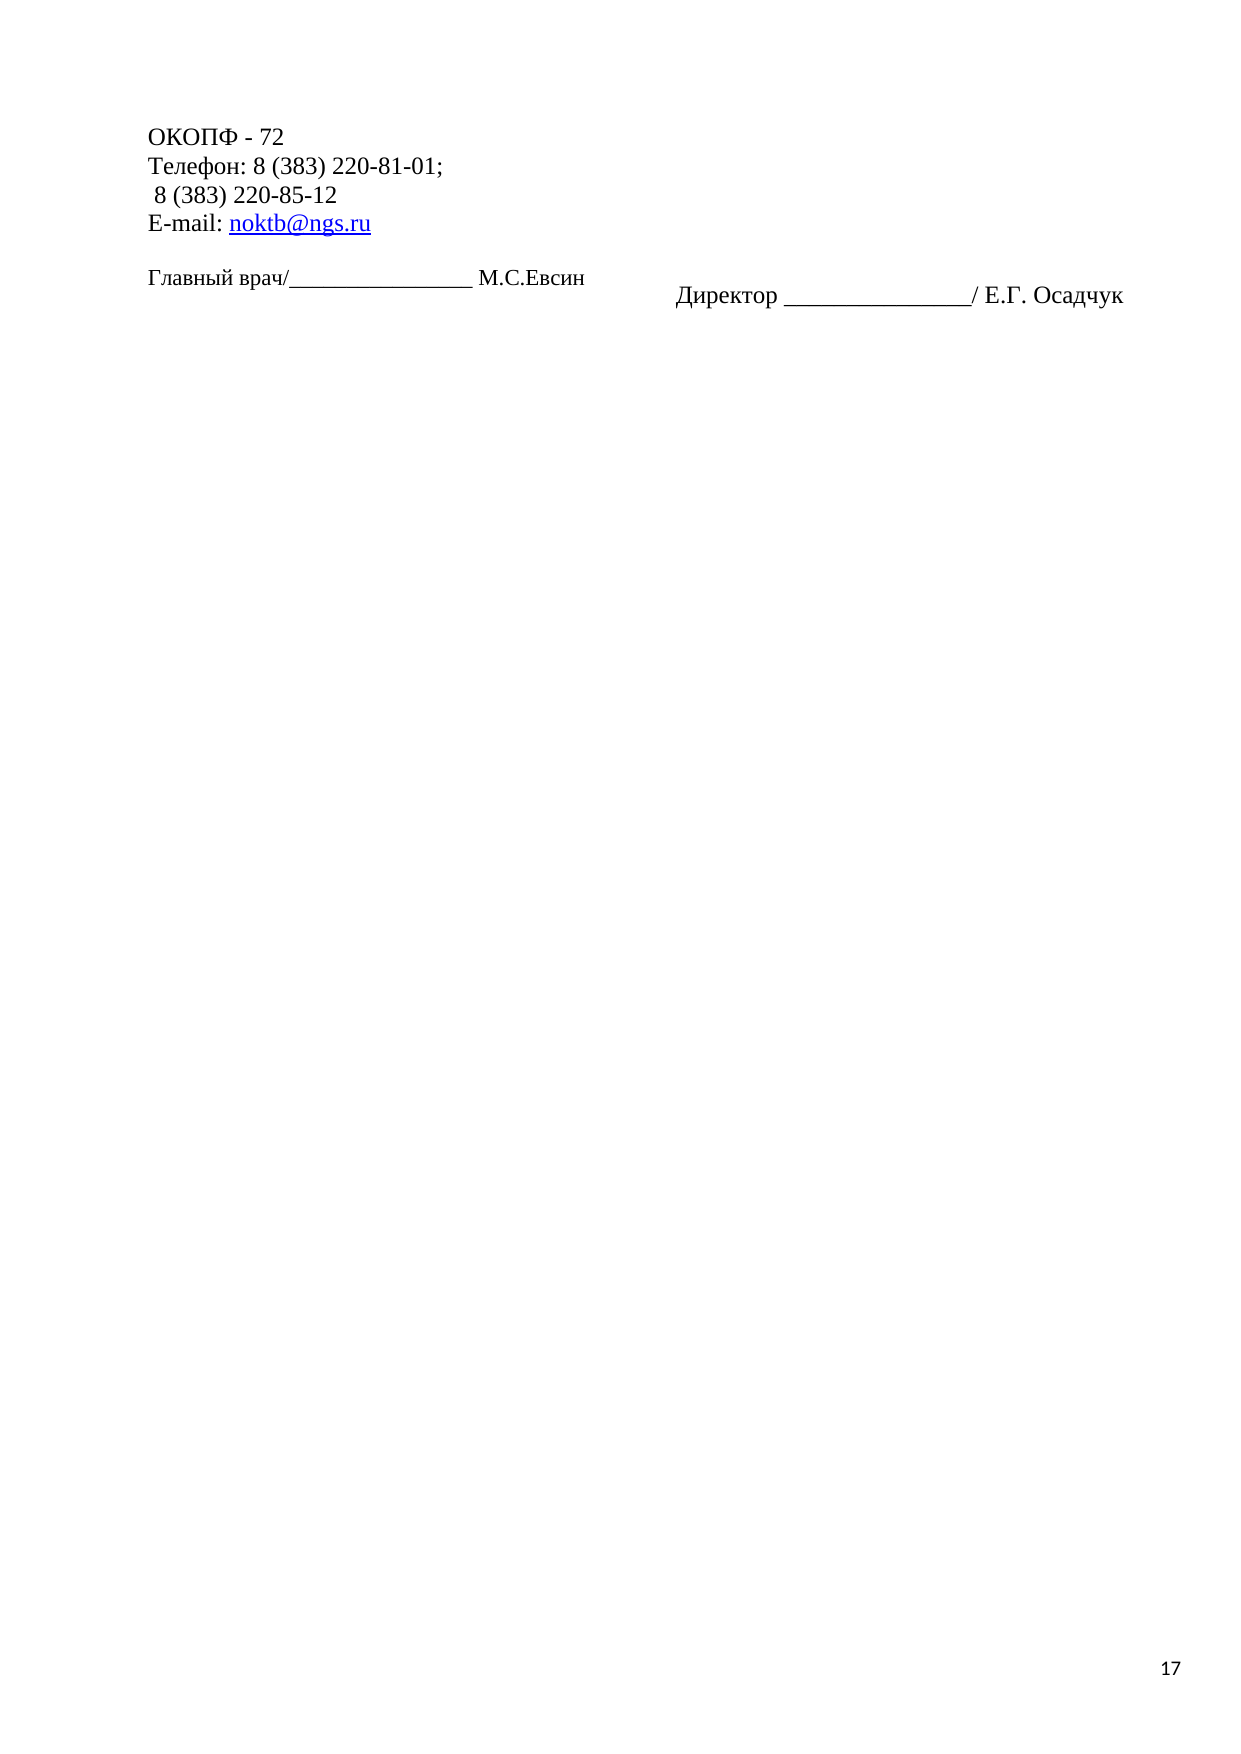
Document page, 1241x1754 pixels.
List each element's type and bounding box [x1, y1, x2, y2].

table_header [664, 122, 1192, 309]
table_header [136, 122, 664, 309]
